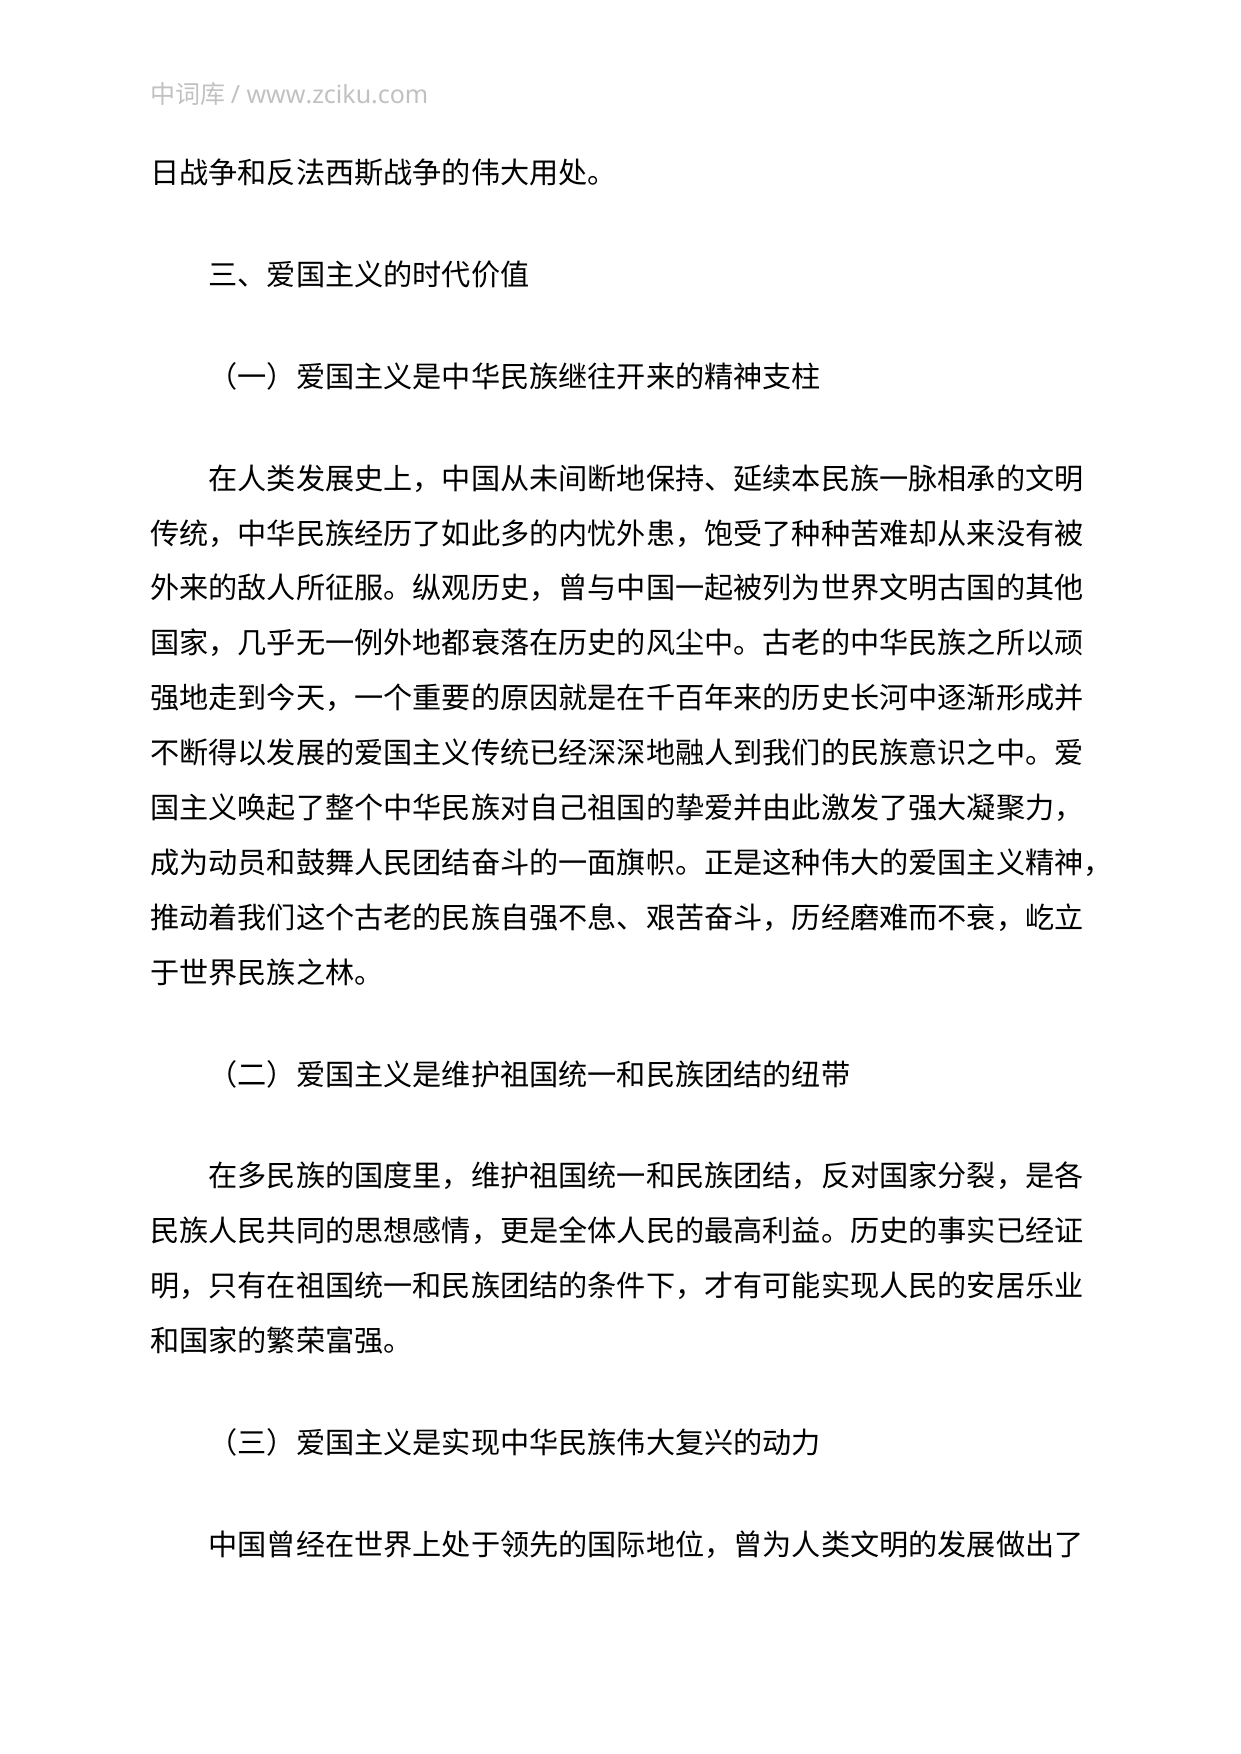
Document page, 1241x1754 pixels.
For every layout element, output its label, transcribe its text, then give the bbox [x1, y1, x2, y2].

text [150, 1521, 1090, 1563]
text （一）爱国主义是中华民族继往开来的精神支柱 [150, 353, 1090, 396]
text 在多民族的国度里，维护祖国统一和民族团结，反对国家分裂，是各民族人民共同的思想感情，更是全体人民的最高利益。历史的事实已经证明，只有在祖国统一和民族团结的条件下，才有可能实现人民的安居乐业和国家的繁荣富强。 [150, 1153, 1090, 1360]
text 在人类发展史上，中国从未间断地保持、延续本民族一脉相承的文明传统，中华民族经历了如此多的内忧外患，饱受了种种苦难却从来没有被外来的敌人所征服。纵观历史，曾与中国一起被列为世界文明古国的其他国家，几乎无一例外地都衰落在历史的风尘中。古老的中华民族之所以顽强地走到今天，一个重要的原因就是在千百年来的历史长河中逐渐形成并不断得以发展的爱国主义传统已经深深地融人到我们的民族意识之中。爱国主义唤起了整个中华民族对自己祖国的挚爱并由此激发了强大凝聚力，成为动员和鼓舞人民团结奋斗的一面旗帜。正是这种伟大的爱国主义精神，推动着我们这个古老的民族自强不息、艰苦奋斗，历经磨难而不衰，屹立于世界民族之林。 [150, 455, 1090, 992]
text （三）爱国主义是实现中华民族伟大复兴的动力 [150, 1419, 1090, 1462]
text （二）爱国主义是维护祖国统一和民族团结的纽带 [150, 1051, 1090, 1093]
text 三、爱国主义的时代价值 [150, 252, 1090, 294]
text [150, 150, 1090, 192]
